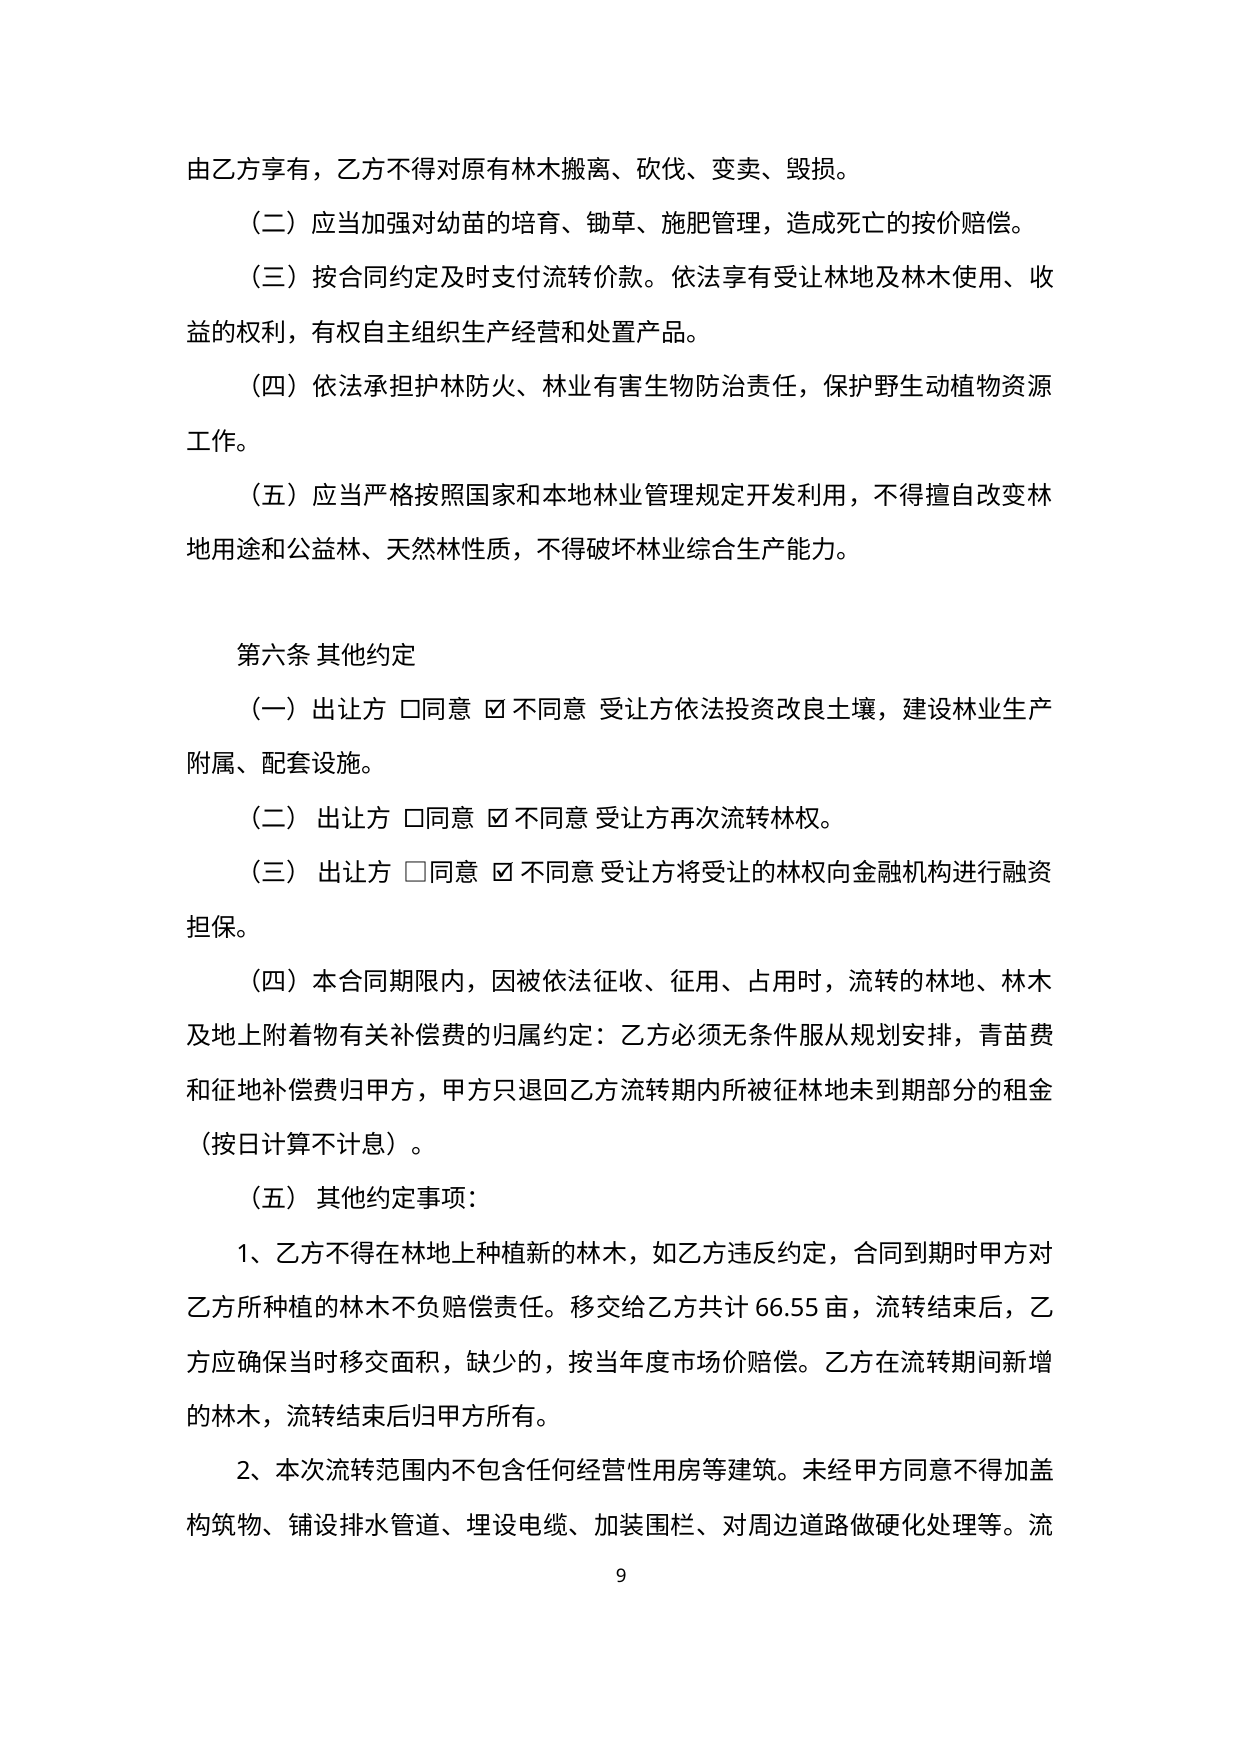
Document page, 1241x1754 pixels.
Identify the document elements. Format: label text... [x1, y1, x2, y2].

text （一）出让方 同意 不同意 受让方依法投资改良土壤，建设林业生产附属、配套设施。 [186, 689, 1054, 780]
text （五）应当严格按照国家和本地林业管理规定开发利用，不得擅自改变林地用途和公益林、天然林性质，不得破坏林业综合生产能力。 [186, 475, 1054, 566]
text （三） 出让方 □同意 不同意 受让方将受让的林权向金融机构进行融资担保。 [186, 853, 1054, 943]
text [186, 149, 1054, 185]
text （四）本合同期限内，因被依法征收、征用、占用时，流转的林地、林木及地上附着物有关补偿费的归属约定：乙方必须无条件服从规划安排，青苗费和征地补偿费归甲方，甲方只退回乙方流转期内所被征林地未到期部分的租金（按日计算不计息）。 [186, 961, 1054, 1161]
text （二） 出让方 同意 不同意 受让方再次流转林权。 [186, 798, 1054, 834]
text （二）应当加强对幼苗的培育、锄草、施肥管理，造成死亡的按价赔偿。 [186, 203, 1054, 240]
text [186, 1451, 1054, 1541]
text （三）按合同约定及时支付流转价款。依法享有受让林地及林木使用、收益的权利，有权自主组织生产经营和处置产品。 [186, 258, 1054, 348]
text （五） 其他约定事项： [186, 1179, 1054, 1215]
text 第六条 其他约定 [186, 635, 1054, 671]
text 1、乙方不得在林地上种植新的林木，如乙方违反约定，合同到期时甲方对乙方所种植的林木不负赔偿责任。移交给乙方共计66.55亩，流转结束后，乙方应确保当时移交面积，缺少的，按当年度市场价赔偿。乙方在流转期间新增的林木，流转结束后归甲方所有。 [186, 1233, 1054, 1433]
text （四）依法承担护林防火、林业有害生物防治责任，保护野生动植物资源工作。 [186, 367, 1054, 457]
